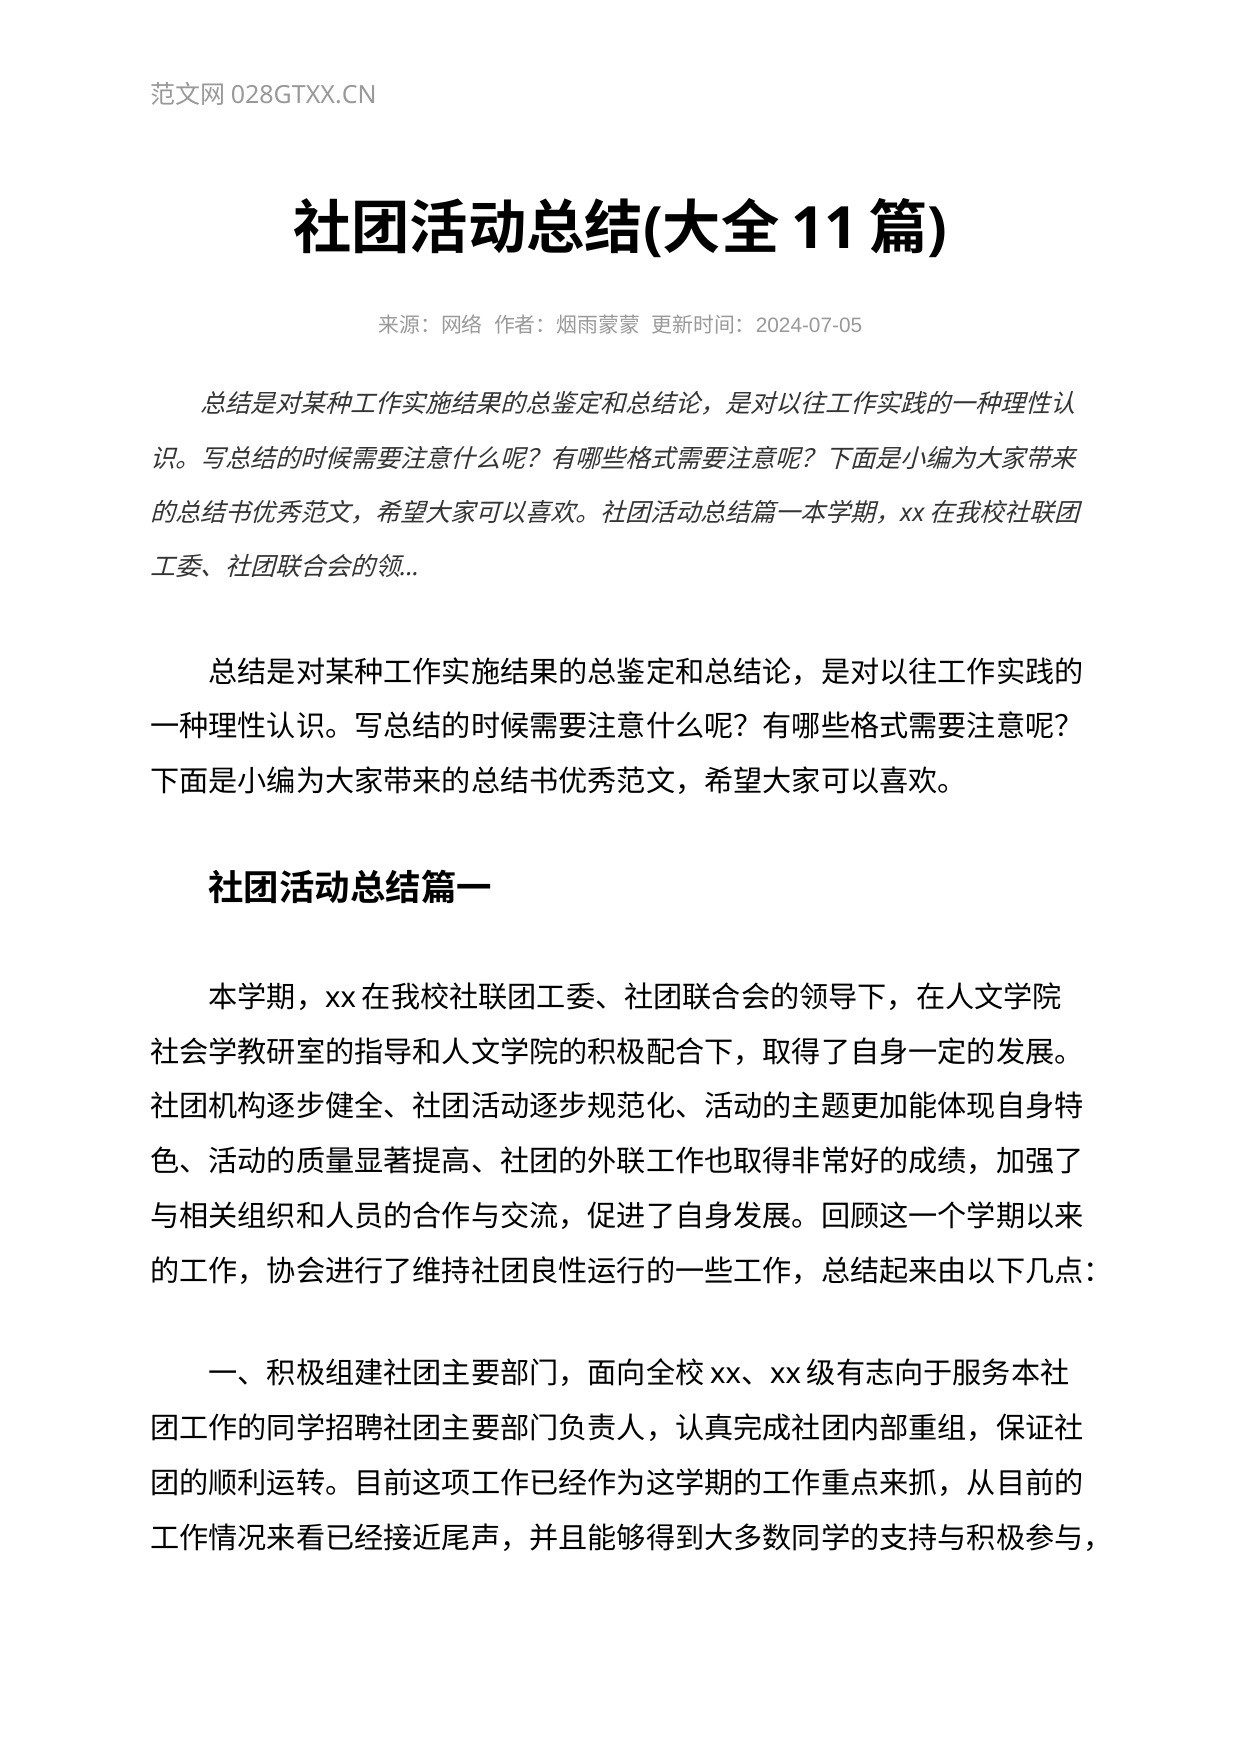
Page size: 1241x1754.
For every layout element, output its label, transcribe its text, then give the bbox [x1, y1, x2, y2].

subtitle 社团活动总结(大全11篇) [150, 181, 1090, 266]
text 社团活动总结篇一 [150, 860, 1090, 911]
text 总结是对某种工作实施结果的总鉴定和总结论，是对以往工作实践的一种理性认识。写总结的时候需要注意什么呢？有哪些格式需要注意呢？下面是小编为大家带来的总结书优秀范文，希望大家可以喜欢。社团活动总结篇一本学期，xx在我校社联团工委、社团联合会的领... [150, 384, 1090, 583]
text 来源：网络 作者：烟雨蒙蒙 更新时间：2024-07-05 [150, 313, 1090, 337]
text 本学期，xx在我校社联团工委、社团联合会的领导下，在人文学院社会学教研室的指导和人文学院的积极配合下，取得了自身一定的发展。社团机构逐步健全、社团活动逐步规范化、活动的主题更加能体现自身特色、活动的质量显著提高、社团的外联工作也取得非常好的成绩，加强了与相关组织和人员的合作与交流，促进了自身发展。回顾这一个学期以来的工作，协会进行了维持社团良性运行的一些工作，总结起来由以下几点： [150, 973, 1090, 1290]
text 总结是对某种工作实施结果的总鉴定和总结论，是对以往工作实践的一种理性认识。写总结的时候需要注意什么呢？有哪些格式需要注意呢？下面是小编为大家带来的总结书优秀范文，希望大家可以喜欢。 [150, 648, 1090, 800]
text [150, 1349, 1090, 1557]
